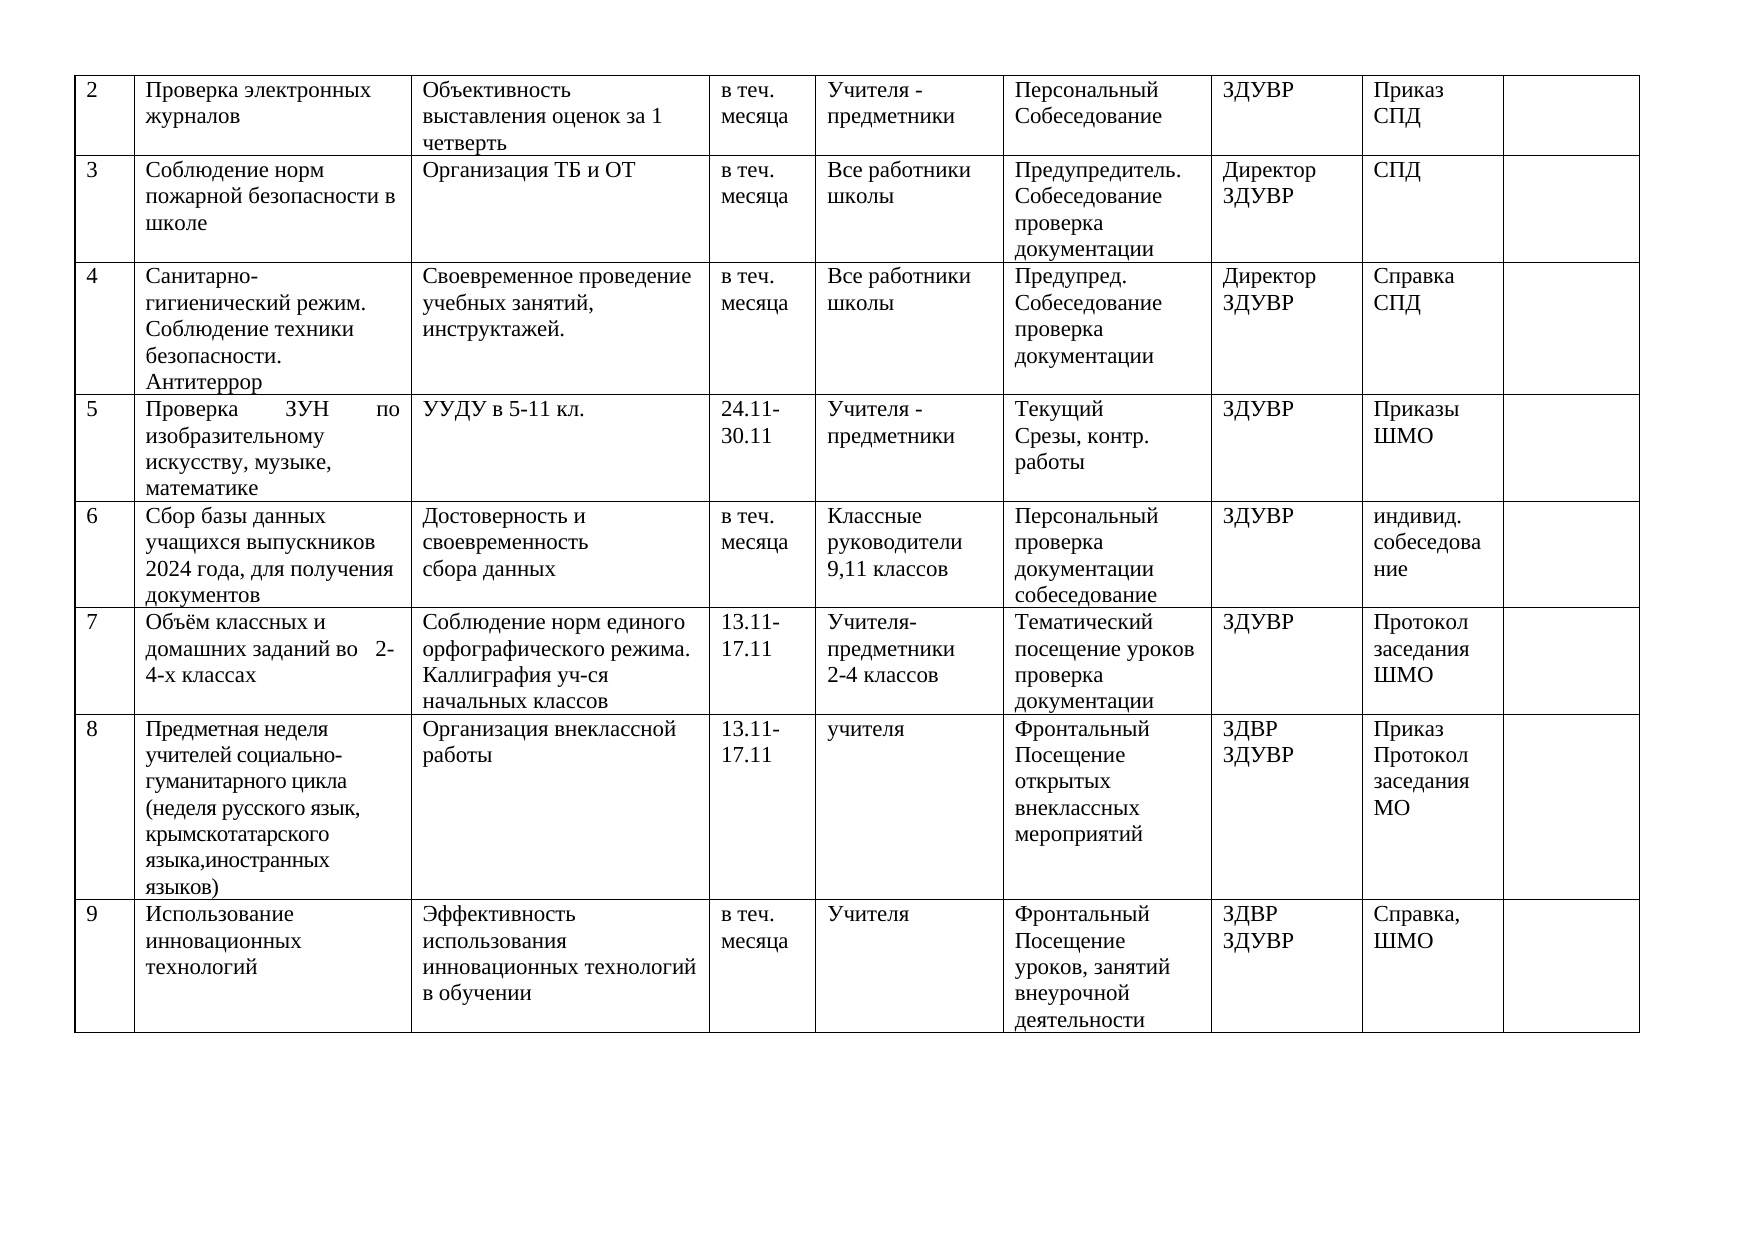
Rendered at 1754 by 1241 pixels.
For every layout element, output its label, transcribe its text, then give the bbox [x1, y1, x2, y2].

table_cell Текущий Срезы, контр. работы [1004, 395, 1211, 501]
table_cell 5 [76, 395, 134, 501]
table_cell [1504, 502, 1639, 607]
table_cell Тематический посещение уроков проверка документации [1004, 608, 1211, 714]
table_cell Персональный проверка документации собеседование [1004, 502, 1211, 607]
table_cell Протокол заседания ШМО [1363, 608, 1503, 714]
table_cell ЗДУВР [1212, 76, 1362, 155]
table_cell 9 [76, 900, 134, 1032]
table_cell ЗДВР ЗДУВР [1212, 715, 1362, 899]
table_cell 4 [76, 263, 134, 394]
table_cell Использование инновационных технологий [135, 900, 411, 1032]
table_cell Объективность выставления оценок за 1 четверть [412, 76, 709, 155]
table_cell Фронтальный Посещение открытых внеклассных мероприятий [1004, 715, 1211, 899]
table_cell Директор ЗДУВР [1212, 263, 1362, 394]
table_cell в теч. месяца [710, 900, 815, 1032]
table_cell в теч. месяца [710, 502, 815, 607]
table_cell ЗДУВР [1212, 502, 1362, 607]
table_cell Объём классных и домашних заданий во 2-4-х классах [135, 608, 411, 714]
table_cell индивид. собеседование [1363, 502, 1503, 607]
table_cell Проверка ЗУН по изобразительному искусству, музыке, математике [135, 395, 411, 501]
table_cell Приказы ШМО [1363, 395, 1503, 501]
table_cell в теч. месяца [710, 263, 815, 394]
table_cell Сбор базы данных учащихся выпускников 2024 года, для получения документов [135, 502, 411, 607]
table_cell Санитарно-гигиенический режим. Соблюдение техники безопасности. Антитеррор [135, 263, 411, 394]
table_cell 2 [76, 76, 134, 155]
table_cell Проверка электронных журналов [135, 76, 411, 155]
table_cell [1504, 76, 1639, 155]
table_cell 8 [76, 715, 134, 899]
table_cell [1504, 395, 1639, 501]
table_cell Учителя - предметники [816, 76, 1003, 155]
table_cell 13.11-17.11 [710, 608, 815, 714]
table_cell 6 [76, 502, 134, 607]
table_cell ЗДУВР [1212, 395, 1362, 501]
table_cell Справка СПД [1363, 263, 1503, 394]
table_cell Организация внеклассной работы [412, 715, 709, 899]
table_cell Достоверность и своевременность сбора данных [412, 502, 709, 607]
table_cell Учителя [816, 900, 1003, 1032]
table_cell ЗДВР ЗДУВР [1212, 900, 1362, 1032]
table_cell Приказ СПД [1363, 76, 1503, 155]
table_cell [1504, 263, 1639, 394]
table_cell Директор ЗДУВР [1212, 156, 1362, 262]
table_cell УУДУ в 5-11 кл. [412, 395, 709, 501]
table_cell 24.11-30.11 [710, 395, 815, 501]
table_cell Все работники школы [816, 156, 1003, 262]
table_cell Персональный Собеседование [1004, 76, 1211, 155]
table_cell Приказ Протокол заседания МО [1363, 715, 1503, 899]
table_cell Эффективность использования инновационных технологий в обучении [412, 900, 709, 1032]
table_cell Предупред. Собеседование проверка документации [1004, 263, 1211, 394]
table_cell учителя [816, 715, 1003, 899]
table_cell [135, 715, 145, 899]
table_cell Классные руководители 9,11 классов [816, 502, 1003, 607]
table_cell Соблюдение норм единого орфографического режима. Каллиграфия уч-ся начальных классов [412, 608, 709, 714]
table_cell 3 [76, 156, 134, 262]
table_cell Своевременное проведение учебных занятий, инструктажей. [412, 263, 709, 394]
table_cell Учителя -предметники [816, 395, 1003, 501]
table_cell [1504, 156, 1639, 262]
table_cell Учителя-предметники 2-4 классов [816, 608, 1003, 714]
table_cell в теч. месяца [710, 76, 815, 155]
table_cell 7 [76, 608, 134, 714]
table_cell Организация ТБ и ОТ [412, 156, 709, 262]
table_cell [1504, 608, 1639, 714]
table_cell ЗДУВР [1212, 608, 1362, 714]
table_cell Соблюдение норм пожарной безопасности в школе [135, 156, 411, 262]
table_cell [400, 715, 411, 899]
table_cell Предупредитель. Собеседование проверка документации [1004, 156, 1211, 262]
table_cell Все работники школы [816, 263, 1003, 394]
table_cell [1504, 715, 1639, 899]
table_cell в теч. месяца [710, 156, 815, 262]
table_cell 13.11-17.11 [710, 715, 815, 899]
table_cell Справка, ШМО [1363, 900, 1503, 1032]
table_cell Фронтальный Посещение уроков, занятий внеурочной деятельности [1004, 900, 1211, 1032]
table_cell СПД [1363, 156, 1503, 262]
table_cell [1504, 900, 1639, 1032]
